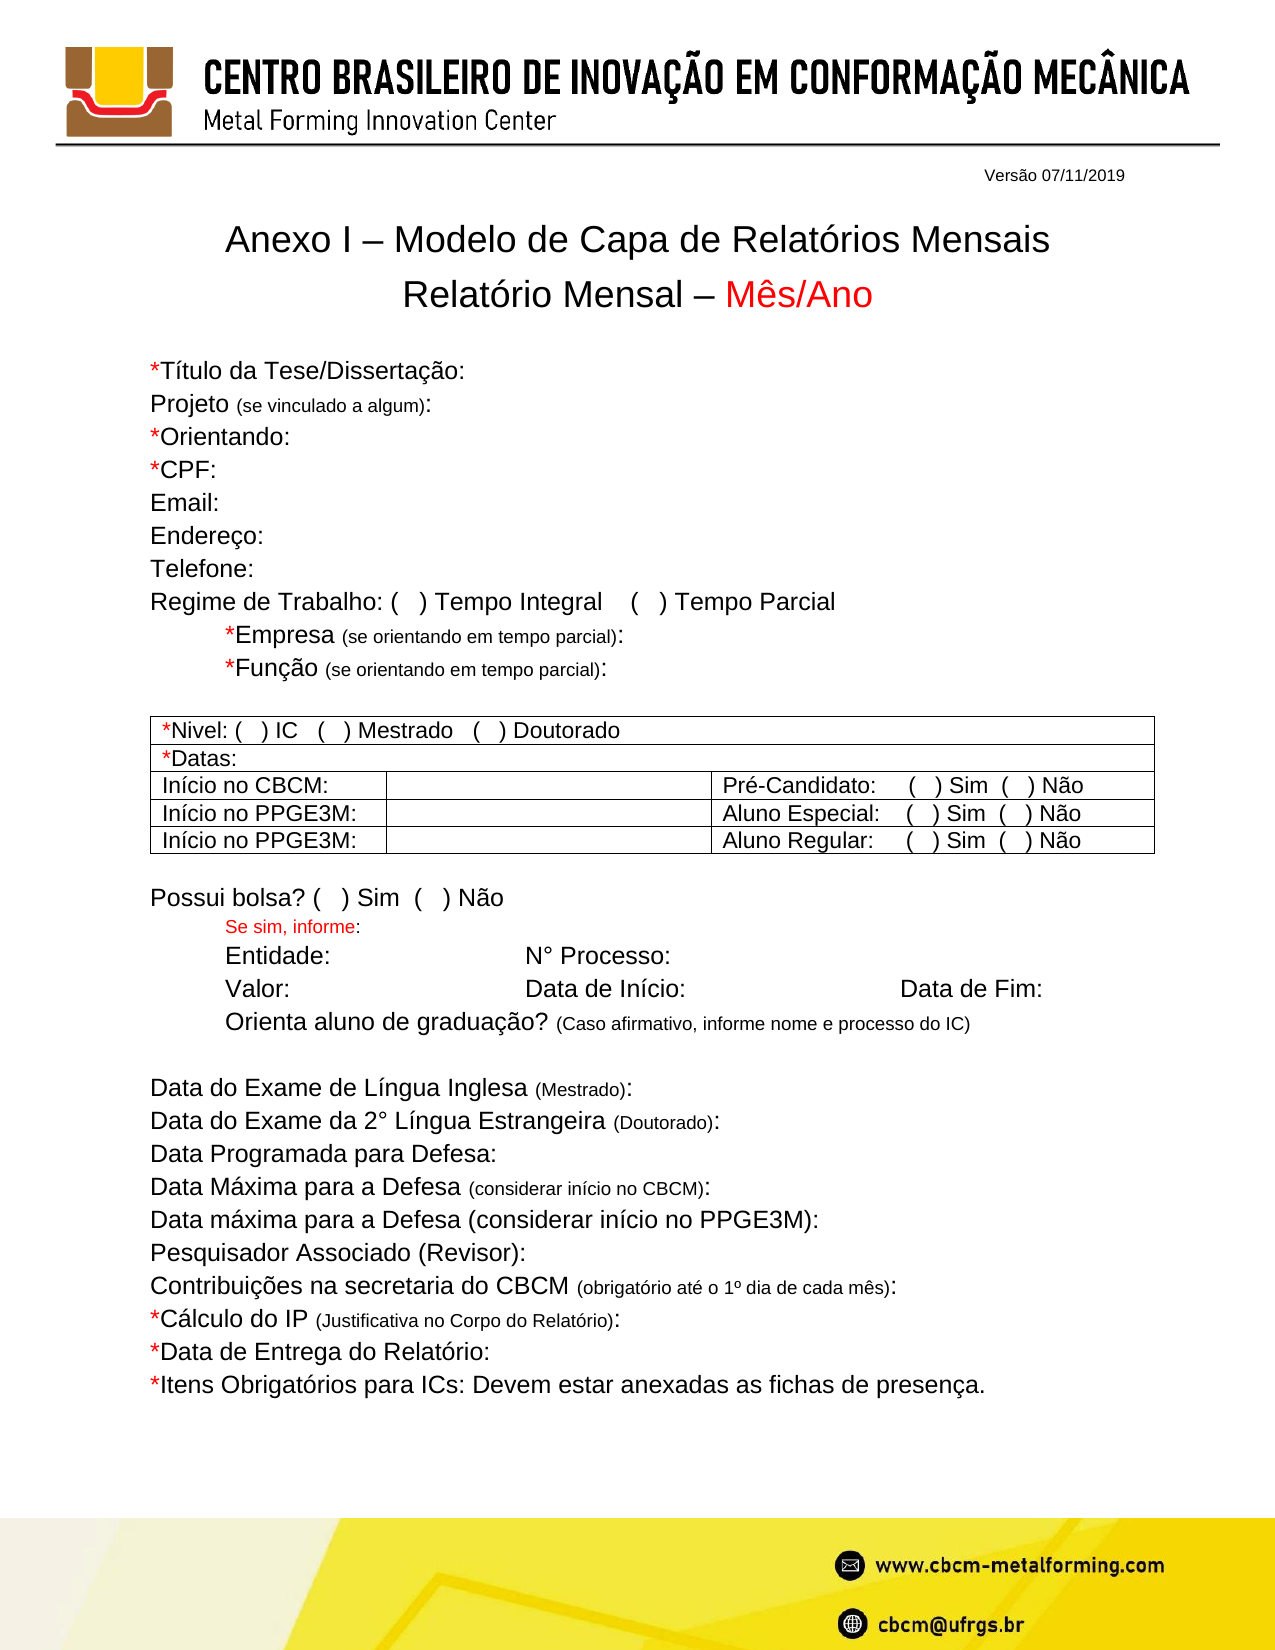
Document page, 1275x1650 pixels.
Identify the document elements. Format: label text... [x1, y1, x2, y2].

table_cell [387, 772, 711, 798]
text Se sim, informe: [150, 916, 1125, 938]
text Data máxima para a Defesa (considerar início no PPGE3M): [150, 1205, 1125, 1234]
table_cell Início no CBCM: [151, 772, 386, 798]
table_cell [387, 800, 711, 826]
text *Função (se orientando em tempo parcial): [150, 653, 1125, 682]
text Pesquisador Associado (Revisor): Contribuições na secretaria do CBCM (obrigatório até o 1º dia de cada mês): [150, 1238, 1125, 1300]
picture [0, 1518, 1275, 1650]
picture [55, 32, 1221, 152]
table_header *Nivel: ( ) IC ( ) Mestrado ( ) Doutorado [151, 717, 1154, 744]
table_cell Início no PPGE3M: [151, 800, 386, 826]
table_cell Aluno Regular: ( ) Sim ( ) Não [712, 827, 1154, 853]
table_cell Início no PPGE3M: [151, 827, 386, 853]
table_cell *Datas: [151, 745, 1154, 771]
text Endereço: [150, 521, 1125, 550]
text Data Programada para Defesa: [150, 1139, 1125, 1168]
table_cell Aluno Especial: ( ) Sim ( ) Não [712, 800, 1154, 826]
text *Orientando: [150, 422, 1125, 451]
text Relatório Mensal – Mês/Ano [150, 273, 1125, 316]
table_cell [387, 827, 711, 853]
text Valor: Data de Início: Data de Fim: [150, 974, 1125, 1003]
text *Data de Entrega do Relatório: [150, 1337, 1125, 1366]
text Possui bolsa? ( ) Sim ( ) Não [150, 883, 1125, 912]
text Projeto (se vinculado a algum): [150, 389, 1125, 418]
text Data do Exame de Língua Inglesa (Mestrado): [150, 1073, 1125, 1102]
text *Empresa (se orientando em tempo parcial): [150, 620, 1125, 649]
text *Título da Tese/Dissertação: [150, 356, 1125, 384]
text Telefone: [150, 554, 1125, 583]
text Entidade: N° Processo: [150, 941, 1125, 969]
text *CPF: [150, 455, 1125, 484]
table_cell Pré-Candidato: ( ) Sim ( ) Não [712, 772, 1154, 798]
title Anexo I – Modelo de Capa de Relatórios Mensais [150, 217, 1125, 260]
text Data do Exame da 2° Língua Estrangeira (Doutorado): [150, 1106, 1125, 1135]
text *Cálculo do IP (Justificativa no Corpo do Relatório): [150, 1304, 1125, 1333]
text Orienta aluno de graduação? (Caso afirmativo, informe nome e processo do IC) [150, 1007, 1125, 1036]
text Data Máxima para a Defesa (considerar início no CBCM): [150, 1172, 1125, 1201]
text *Itens Obrigatórios para ICs: Devem estar anexadas as fichas de presença. [150, 1370, 1125, 1399]
text Regime de Trabalho: ( ) Tempo Integral ( ) Tempo Parcial [150, 587, 1125, 616]
text Email: [150, 488, 1125, 517]
